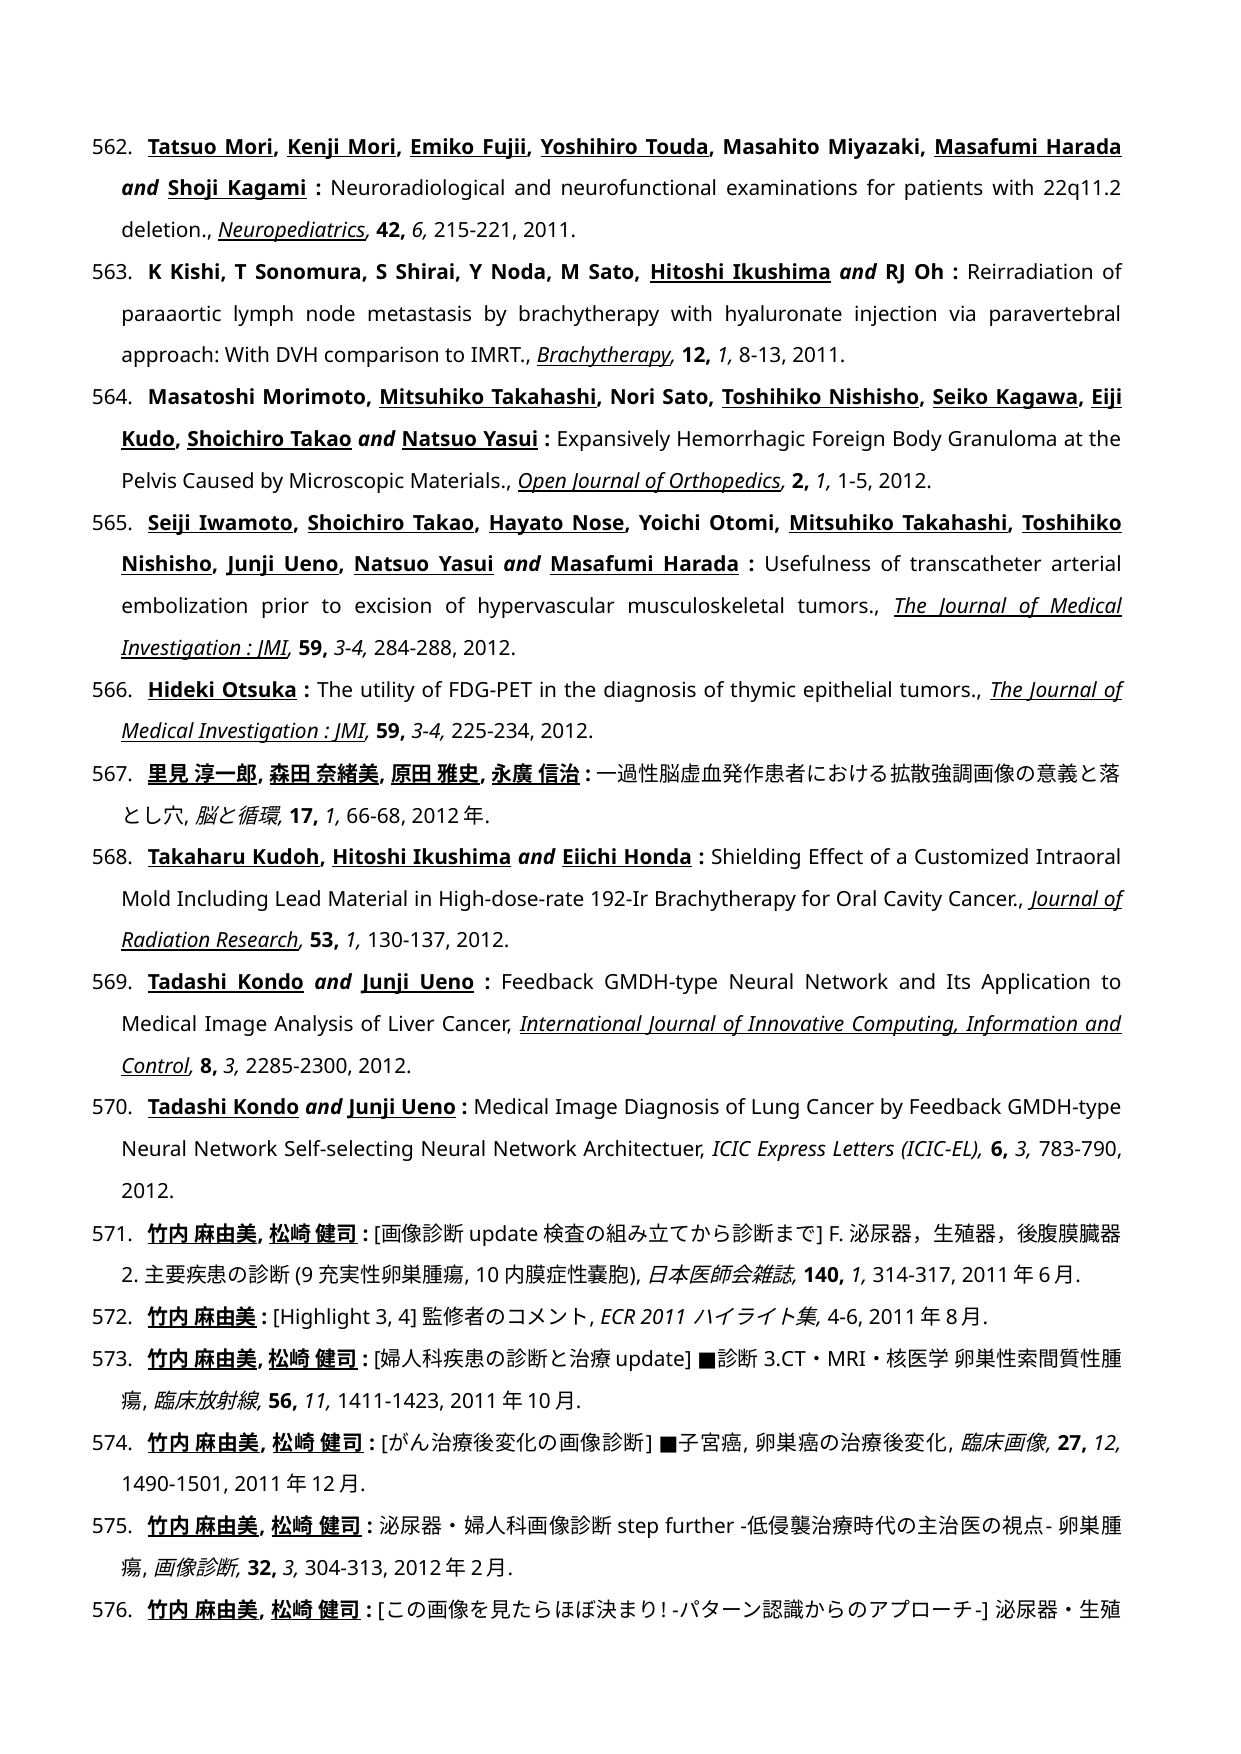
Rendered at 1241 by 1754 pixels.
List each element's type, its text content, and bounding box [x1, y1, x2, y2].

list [92, 1587, 1122, 1629]
list Seiji Iwamoto, Shoichiro Takao, Hayato Nose, Yoichi Otomi, Mitsuhiko Takahashi, Toshihiko Nishisho, Junji Ueno, Natsuo Yasui and Masafumi Harada : Usefulness of transcatheter arterial embolization prior to excision of hypervascular musculoskeletal tumors., The Journal of Medical Investigation : JMI, 59, 3-4, 284-288, 2012. [92, 501, 1122, 668]
list Masatoshi Morimoto, Mitsuhiko Takahashi, Nori Sato, Toshihiko Nishisho, Seiko Kagawa, Eiji Kudo, Shoichiro Takao and Natsuo Yasui : Expansively Hemorrhagic Foreign Body Granuloma at the Pelvis Caused by Microscopic Materials., Open Journal of Orthopedics, 2, 1, 1-5, 2012. [92, 376, 1122, 501]
list 竹内 麻由美, 松崎 健司 : 泌尿器・婦人科画像診断step further -低侵襲治療時代の主治医の視点- 卵巣腫瘍, 画像診断, 32, 3, 304-313, 2012年2月. [92, 1503, 1122, 1587]
list 竹内 麻由美 : [Highlight 3, 4] 監修者のコメント, ECR 2011 ハイライト集, 4-6, 2011年8月. [92, 1295, 1122, 1336]
list Takaharu Kudoh, Hitoshi Ikushima and Eiichi Honda : Shielding Effect of a Customized Intraoral Mold Including Lead Material in High-dose-rate 192-Ir Brachytherapy for Oral Cavity Cancer., Journal of Radiation Research, 53, 1, 130-137, 2012. [92, 835, 1122, 961]
list K Kishi, T Sonomura, S Shirai, Y Noda, M Sato, Hitoshi Ikushima and RJ Oh : Reirradiation of paraaortic lymph node metastasis by brachytherapy with hyaluronate injection via paravertebral approach: With DVH comparison to IMRT., Brachytherapy, 12, 1, 8-13, 2011. [92, 250, 1122, 376]
list Tadashi Kondo and Junji Ueno : Feedback GMDH-type Neural Network and Its Application to Medical Image Analysis of Liver Cancer, International Journal of Innovative Computing, Information and Control, 8, 3, 2285-2300, 2012. [92, 961, 1122, 1086]
list 竹内 麻由美, 松崎 健司 : [画像診断update 検査の組み立てから診断まで] F. 泌尿器，生殖器，後腹膜臓器 2. 主要疾患の診断 (9 充実性卵巣腫瘍, 10 内膜症性嚢胞), 日本医師会雑誌, 140, 1, 314-317, 2011年6月. [92, 1211, 1122, 1295]
list Tatsuo Mori, Kenji Mori, Emiko Fujii, Yoshihiro Touda, Masahito Miyazaki, Masafumi Harada and Shoji Kagami : Neuroradiological and neurofunctional examinations for patients with 22q11.2 deletion., Neuropediatrics, 42, 6, 215-221, 2011. [92, 125, 1122, 250]
list 竹内 麻由美, 松崎 健司 : [がん治療後変化の画像診断] ■子宮癌, 卵巣癌の治療後変化, 臨床画像, 27, 12, 1490-1501, 2011年12月. [92, 1420, 1122, 1503]
list Tadashi Kondo and Junji Ueno : Medical Image Diagnosis of Lung Cancer by Feedback GMDH-type Neural Network Self-selecting Neural Network Architectuer, ICIC Express Letters (ICIC-EL), 6, 3, 783-790, 2012. [92, 1086, 1122, 1211]
list 竹内 麻由美, 松崎 健司 : [婦人科疾患の診断と治療update] ■診断 3.CT・MRI・核医学 卵巣性索間質性腫瘍, 臨床放射線, 56, 11, 1411-1423, 2011年10月. [92, 1336, 1122, 1420]
list 里見 淳一郎, 森田 奈緒美, 原田 雅史, 永廣 信治 : 一過性脳虚血発作患者における拡散強調画像の意義と落とし穴, 脳と循環, 17, 1, 66-68, 2012年. [92, 752, 1122, 835]
list Hideki Otsuka : The utility of FDG-PET in the diagnosis of thymic epithelial tumors., The Journal of Medical Investigation : JMI, 59, 3-4, 225-234, 2012. [92, 668, 1122, 752]
